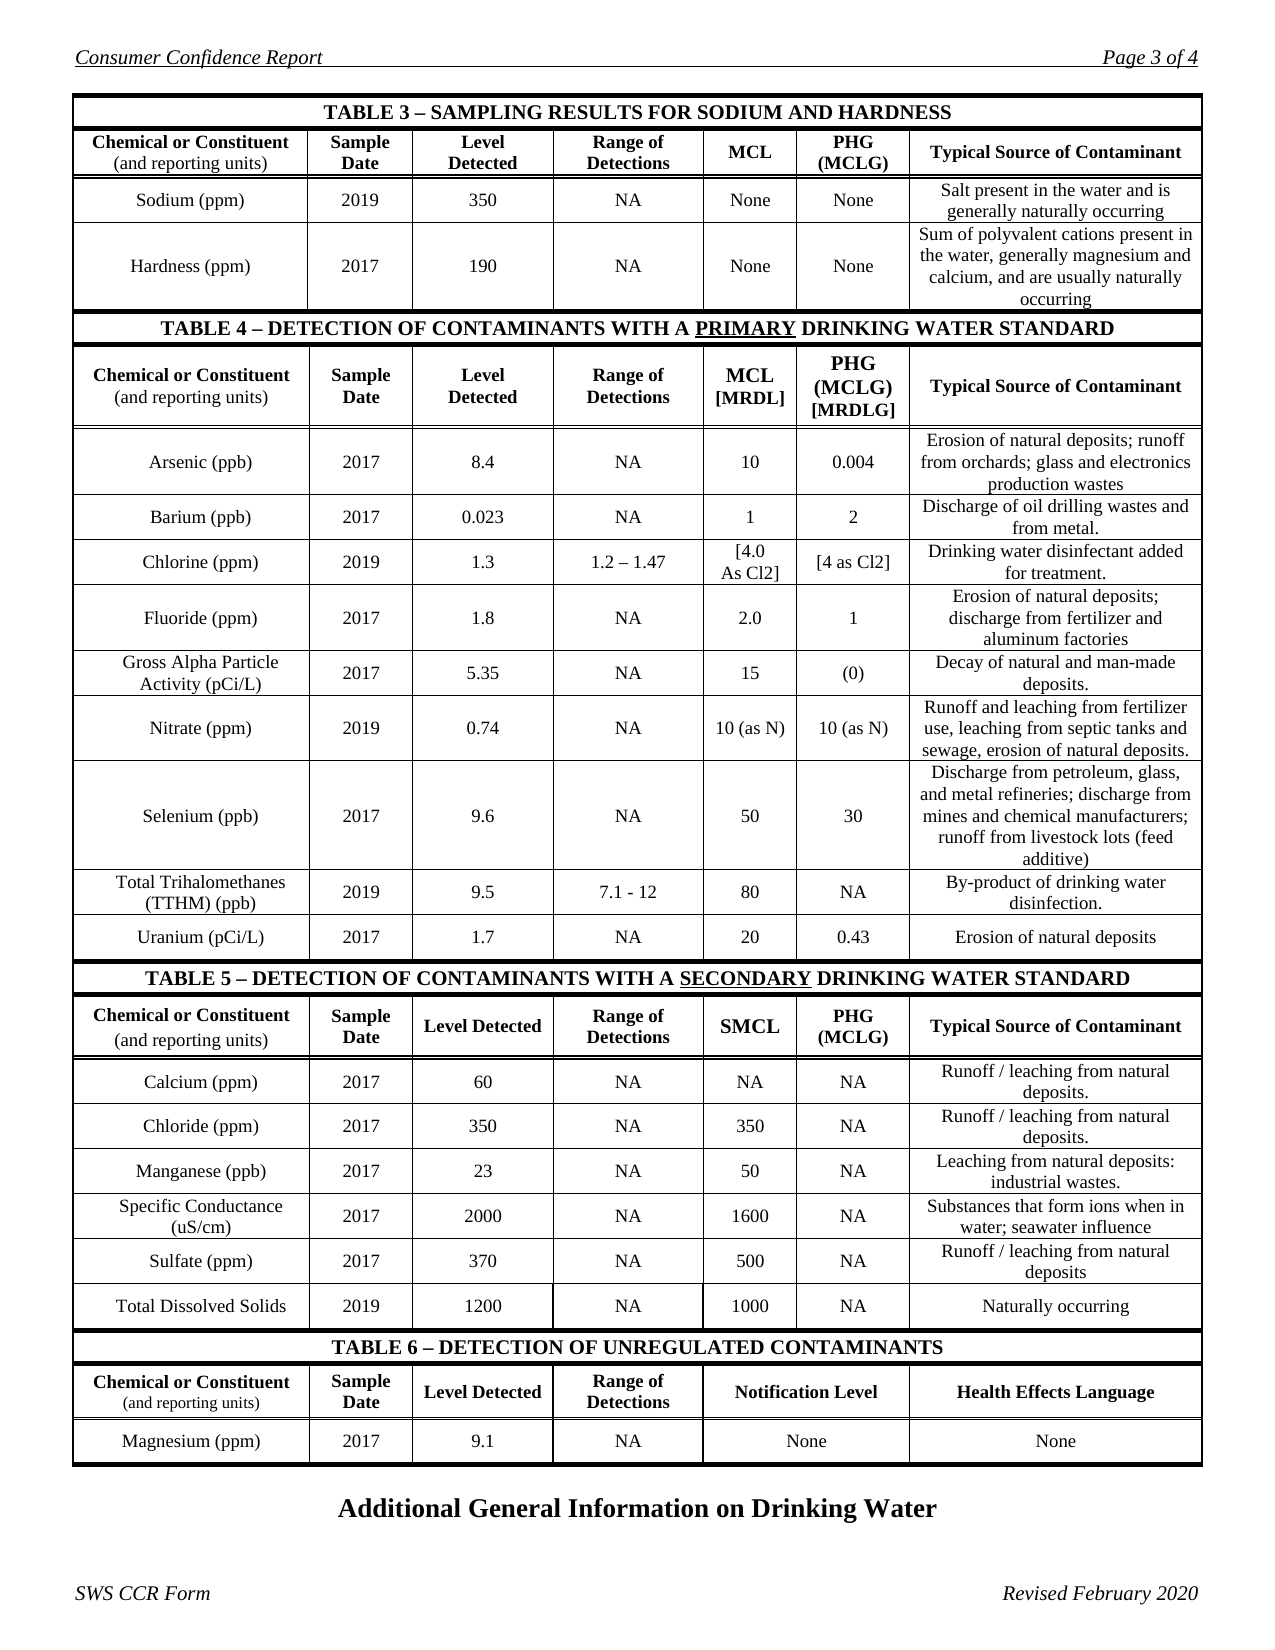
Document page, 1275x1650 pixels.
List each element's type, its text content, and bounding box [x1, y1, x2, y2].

table_cell Typical Source of Contaminant [910, 997, 1201, 1055]
table_cell TAble 6 – detection of UNREGULATED CONTAMINANTS [74, 1333, 1201, 1361]
table_cell 350 [413, 1104, 553, 1148]
table_cell 0.43 [797, 915, 909, 959]
table_cell NA [797, 1149, 909, 1193]
table_cell [554, 347, 703, 424]
table_cell 5.35 [413, 651, 553, 695]
text Additional General Information on Drinking Water [75, 1492, 1200, 1523]
table_cell 0.004 [797, 429, 909, 494]
table_cell 2019 [308, 179, 412, 222]
table_cell Runoff / leaching from natural deposits [910, 1239, 1201, 1283]
table_cell 9.5 [413, 870, 553, 914]
table_cell 1.7 [413, 915, 553, 959]
table_cell NA [554, 761, 703, 869]
table_cell Typical Source of Contaminant [910, 131, 1201, 174]
table_cell Runoff / leaching from natural deposits. [910, 1104, 1201, 1148]
table_cell Barium (ppb) [74, 495, 309, 539]
table_cell 2019 [310, 870, 412, 914]
table_cell 2019 [310, 1284, 412, 1328]
table_cell 370 [413, 1239, 553, 1283]
table_cell Level Detected [413, 131, 553, 174]
table_cell Sample Date [310, 347, 412, 424]
table_cell 50 [704, 761, 796, 869]
table_cell Level Detected [413, 1366, 552, 1417]
table_cell Chemical or Constituent (and reporting units) [74, 131, 307, 174]
table_cell 10 (as N) [797, 696, 909, 760]
table_cell Erosion of natural deposits; discharge from fertilizer and aluminum factories [910, 585, 1201, 650]
table_cell NA [554, 1239, 703, 1283]
table_cell None [704, 1420, 909, 1462]
table_cell 2017 [310, 1149, 412, 1193]
table_cell (0) [797, 651, 909, 695]
table_cell Runoff and leaching from fertilizer use, leaching from septic tanks and sewage, erosion of natural deposits. [910, 696, 1201, 760]
table_cell TAble 5 – detection of contaminants with a Secondary Drinking Water Standard [74, 964, 1201, 992]
table_cell NA [554, 429, 703, 494]
table_cell 15 [704, 651, 796, 695]
table_cell 2017 [308, 223, 412, 309]
table_cell By-product of drinking water disinfection. [910, 870, 1201, 914]
table_cell Level Detected [413, 347, 553, 424]
table_cell 1200 [413, 1284, 552, 1328]
table_cell 2017 [310, 585, 412, 650]
table_cell 8.4 [413, 429, 553, 494]
table_cell Sample Date [308, 131, 412, 174]
table_cell PHG (MCLG) [797, 131, 909, 174]
table_cell Decay of natural and man-made deposits. [910, 651, 1201, 695]
table_cell 2017 [310, 1420, 412, 1462]
table_cell NA [554, 915, 703, 959]
table_cell NA [797, 870, 909, 914]
table_cell Chloride (ppm) [74, 1104, 309, 1148]
table_cell NA [554, 1420, 702, 1462]
table_cell 2017 [310, 1060, 412, 1103]
table_cell NA [797, 1239, 909, 1283]
table_cell Uranium (pCi/L) [74, 915, 309, 959]
table_cell Typical Source of Contaminant [910, 347, 1201, 424]
table_cell PHG (MCLG) [797, 997, 909, 1055]
table_cell PHG (MCLG) [MRDLG] [797, 347, 909, 424]
table_cell Fluoride (ppm) [74, 585, 309, 650]
table_cell Chemical or Constituent (and reporting units) [74, 1366, 309, 1417]
table_cell 2 [797, 495, 909, 539]
table_cell 2017 [310, 1239, 412, 1283]
table_cell 50 [704, 1149, 796, 1193]
table_cell 2017 [310, 495, 412, 539]
table_cell Total Dissolved Solids [74, 1284, 309, 1328]
table_cell 9.1 [413, 1420, 552, 1462]
table_cell Notification Level [704, 1366, 909, 1417]
table_cell 2017 [310, 761, 412, 869]
table_cell NA [797, 1284, 909, 1328]
table_cell Discharge of oil drilling wastes and from metal. [910, 495, 1201, 539]
table_cell Selenium (ppb) [74, 761, 309, 869]
table_cell 7.1 - 12 [554, 870, 703, 914]
table_cell Arsenic (ppb) [74, 429, 309, 494]
table_cell Calcium (ppm) [74, 1060, 309, 1103]
table_cell NA [554, 651, 703, 695]
table_cell Sample Date [310, 997, 412, 1055]
table_cell 20 [704, 915, 796, 959]
table_cell None [797, 223, 909, 309]
table_cell NA [554, 223, 703, 309]
table_cell Total Trihalomethanes (TTHM) (ppb) [74, 870, 309, 914]
table_cell Level Detected [413, 997, 553, 1055]
table_cell 1 [797, 585, 909, 650]
table_cell Sulfate (ppm) [74, 1239, 309, 1283]
table_cell Specific Conductance (uS/cm) [74, 1194, 309, 1238]
table_cell 2019 [310, 696, 412, 760]
table_cell Naturally occurring [910, 1284, 1201, 1328]
table_cell Gross Alpha Particle Activity (pCi/L) [74, 651, 309, 695]
table_cell NA [554, 1060, 703, 1103]
table_cell 30 [797, 761, 909, 869]
table_cell [554, 1366, 702, 1417]
table_cell 60 [413, 1060, 553, 1103]
table_cell Sodium (ppm) [74, 179, 307, 222]
table_cell Chemical or Constituent (and reporting units) [74, 347, 309, 424]
table_cell 0.023 [413, 495, 553, 539]
table_cell None [704, 223, 796, 309]
table_cell Discharge from petroleum, glass, and metal refineries; discharge from mines and chemical manufacturers; runoff from livestock lots (feed additive) [910, 761, 1201, 869]
table_cell NA [554, 696, 703, 760]
table_cell NA [797, 1104, 909, 1148]
table_cell [4 as Cl2] [797, 540, 909, 584]
table_cell Sample Date [310, 1366, 412, 1417]
table_cell 350 [704, 1104, 796, 1148]
table_cell 1.3 [413, 540, 553, 584]
table_cell 2019 [310, 540, 412, 584]
table_cell 1000 [704, 1284, 796, 1328]
table_cell 2017 [310, 1104, 412, 1148]
table_cell None [797, 179, 909, 222]
table_cell Drinking water disinfectant added for treatment. [910, 540, 1201, 584]
table_cell Manganese (ppb) [74, 1149, 309, 1193]
table_cell [4.0 As Cl2] [704, 540, 796, 584]
table_cell 9.6 [413, 761, 553, 869]
table_cell 500 [704, 1239, 796, 1283]
table_cell 350 [413, 179, 553, 222]
table_cell TAble 4 – detection of contaminants with a Primary Drinking Water Standard [74, 314, 1201, 342]
table_cell Erosion of natural deposits [910, 915, 1201, 959]
table_cell MCL [MRDL] [704, 347, 796, 424]
table_cell 80 [704, 870, 796, 914]
table_cell NA [554, 1284, 702, 1328]
table_cell [554, 997, 703, 1055]
table_cell NA [797, 1060, 909, 1103]
table_cell 1.2 – 1.47 [554, 540, 703, 584]
table_cell NA [797, 1194, 909, 1238]
table_cell 23 [413, 1149, 553, 1193]
table_cell 2.0 [704, 585, 796, 650]
table_cell Chlorine (ppm) [74, 540, 309, 584]
table_cell Chemical or Constituent (and reporting units) [74, 997, 309, 1055]
table_cell Leaching from natural deposits: industrial wastes. [910, 1149, 1201, 1193]
table_cell NA [554, 1149, 703, 1193]
table_cell 10 [704, 429, 796, 494]
table_cell None [704, 179, 796, 222]
table_cell NA [554, 585, 703, 650]
table_cell SMCL [704, 997, 796, 1055]
table_cell NA [554, 1194, 703, 1238]
table_cell Erosion of natural deposits; runoff from orchards; glass and electronics production wastes [910, 429, 1201, 494]
table_cell 190 [413, 223, 553, 309]
table_cell NA [554, 495, 703, 539]
table_cell [554, 131, 703, 174]
table_cell 10 (as N) [704, 696, 796, 760]
table_cell 0.74 [413, 696, 553, 760]
table_cell Sum of polyvalent cations present in the water, generally magnesium and calcium, and are usually naturally occurring [910, 223, 1201, 309]
table_cell None [910, 1420, 1201, 1462]
table_cell Health Effects Language [910, 1366, 1201, 1417]
table_header TAble 3 – SAMPLING RESULTS FOR sodium and hardness [74, 98, 1201, 126]
table_cell MCL [704, 131, 796, 174]
table_cell Salt present in the water and is generally naturally occurring [910, 179, 1201, 222]
table_cell 1600 [704, 1194, 796, 1238]
table_cell 1 [704, 495, 796, 539]
table_cell Nitrate (ppm) [74, 696, 309, 760]
table_cell 2017 [310, 651, 412, 695]
table_cell NA [554, 179, 703, 222]
table_cell Runoff / leaching from natural deposits. [910, 1060, 1201, 1103]
table_cell 1.8 [413, 585, 553, 650]
table_cell Substances that form ions when in water; seawater influence [910, 1194, 1201, 1238]
table_cell NA [554, 1104, 703, 1148]
table_cell 2017 [310, 1194, 412, 1238]
table_cell NA [704, 1060, 796, 1103]
table_cell 2017 [310, 429, 412, 494]
table_cell 2017 [310, 915, 412, 959]
table_cell Hardness (ppm) [74, 223, 307, 309]
table_cell Magnesium (ppm) [74, 1420, 309, 1462]
table_cell 2000 [413, 1194, 553, 1238]
